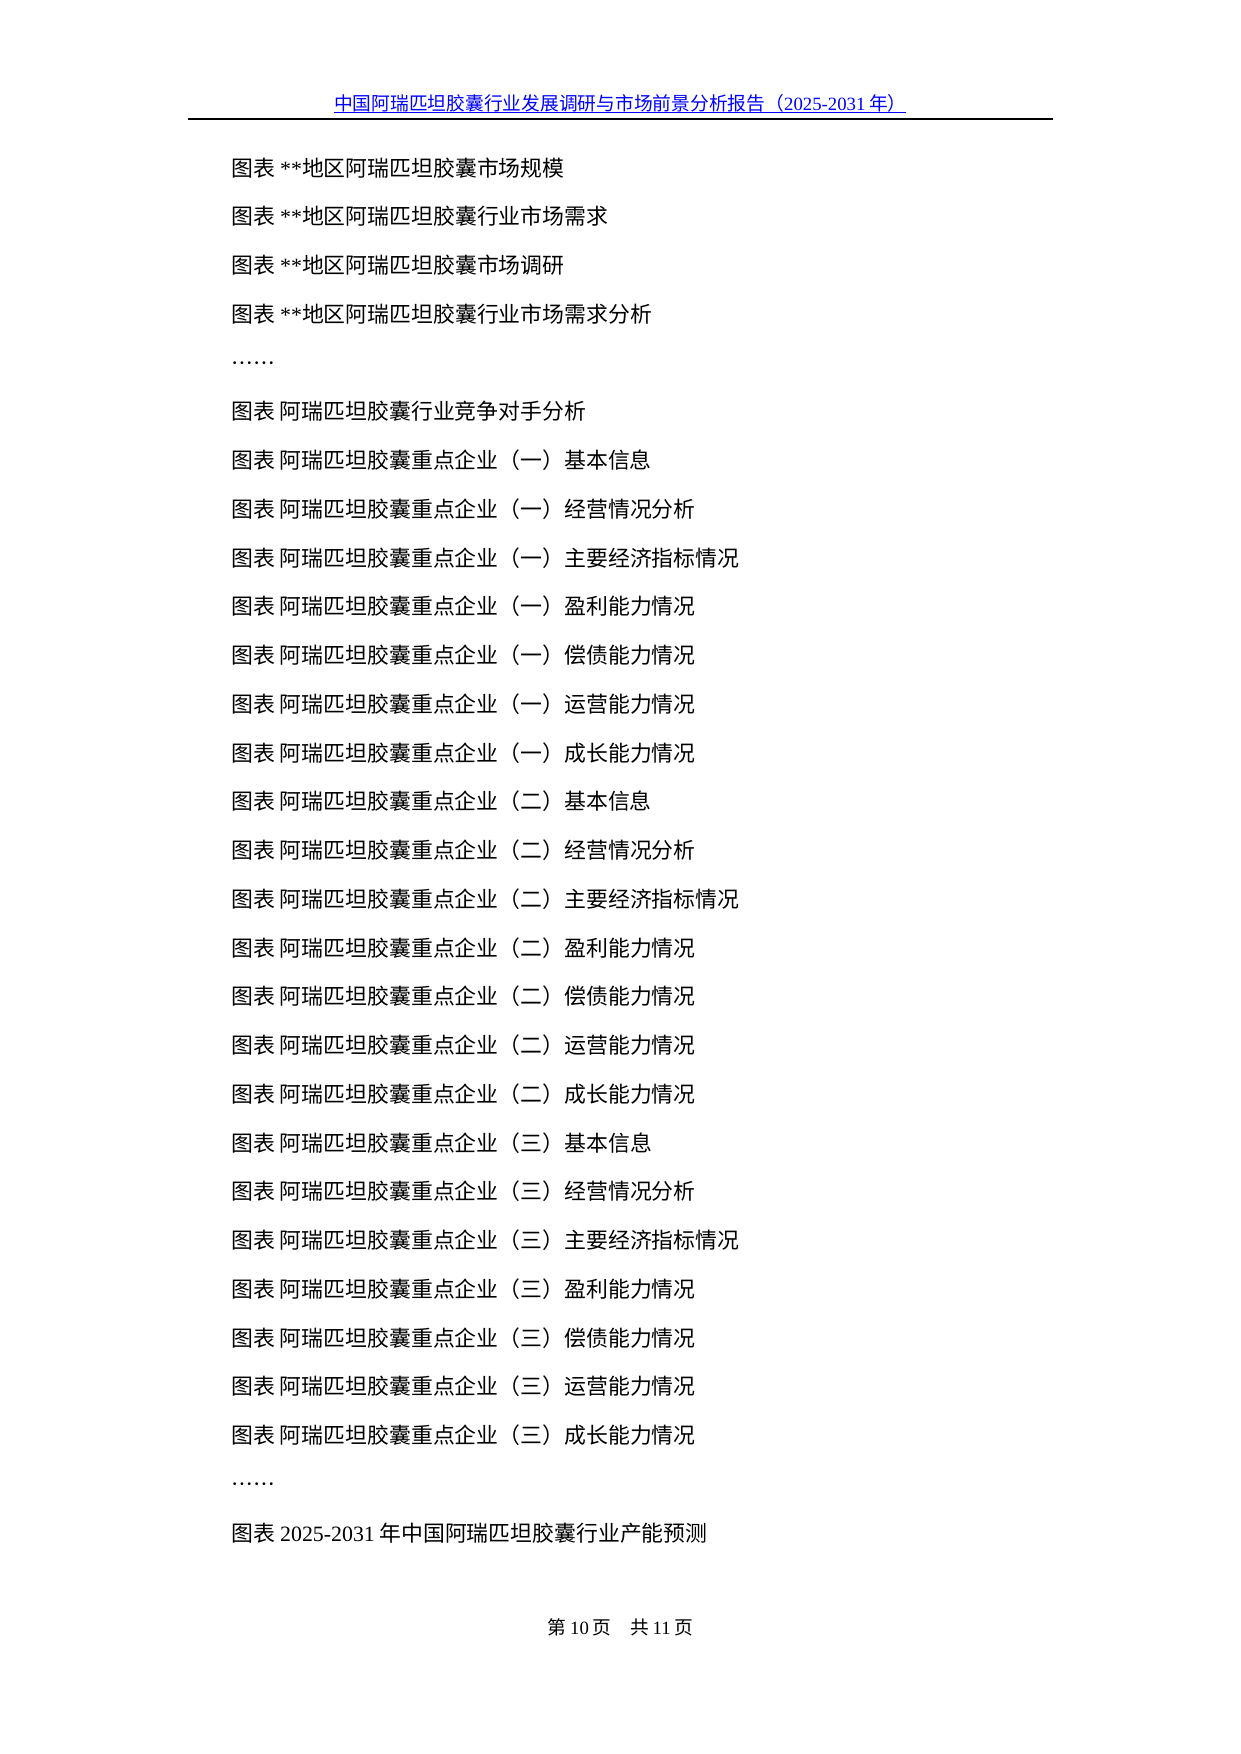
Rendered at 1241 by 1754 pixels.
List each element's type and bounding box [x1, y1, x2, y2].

text [187, 150, 1053, 1548]
